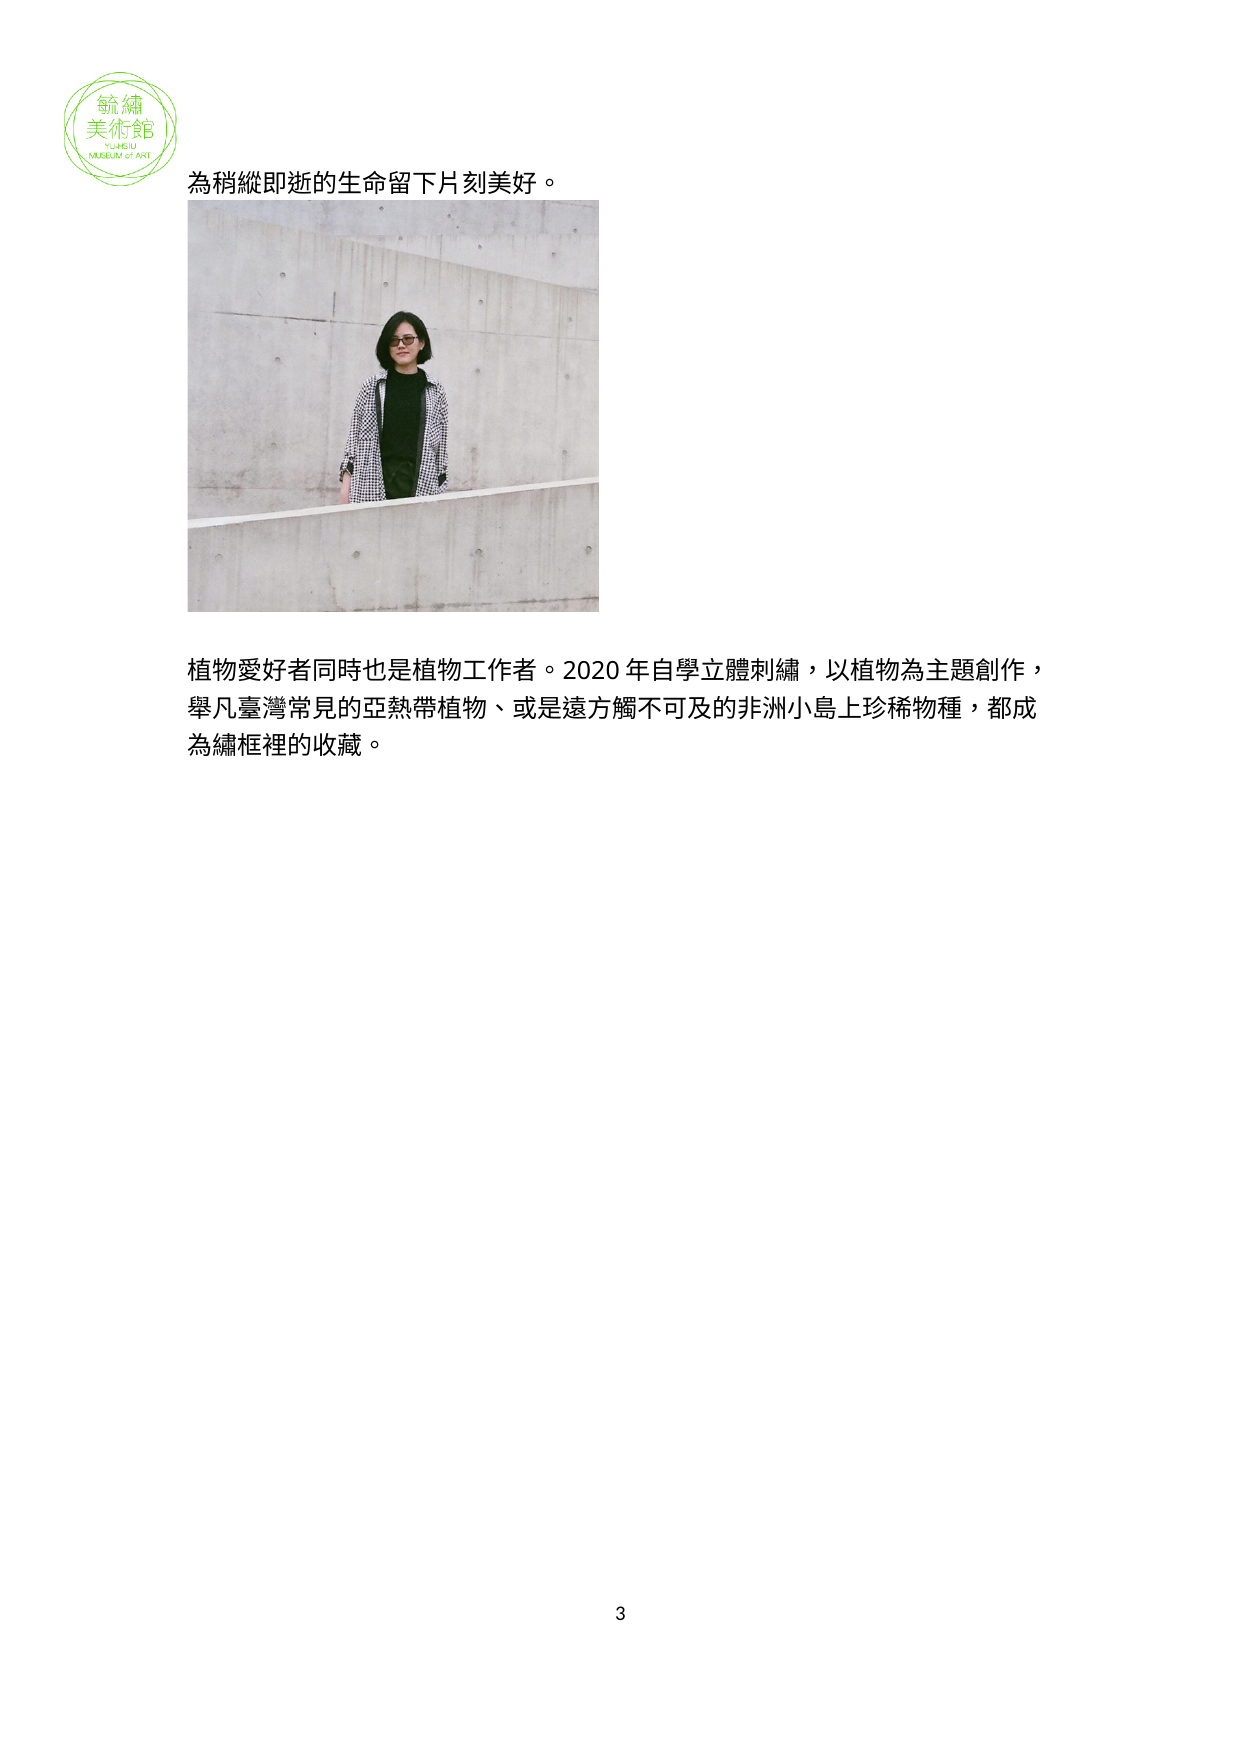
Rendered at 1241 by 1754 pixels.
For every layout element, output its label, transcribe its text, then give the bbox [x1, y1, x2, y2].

text 植物愛好者同時也是植物工作者。2020年自學立體刺繡，以植物為主題創作，舉凡臺灣常見的亞熱帶植物、或是遠方觸不可及的非洲小島上珍稀物種，都成為繡框裡的收藏。 [187, 650, 1053, 762]
text 為稍縱即逝的生命留下片刻美好。 [187, 162, 1053, 200]
picture [0, 0, 1241, 1752]
